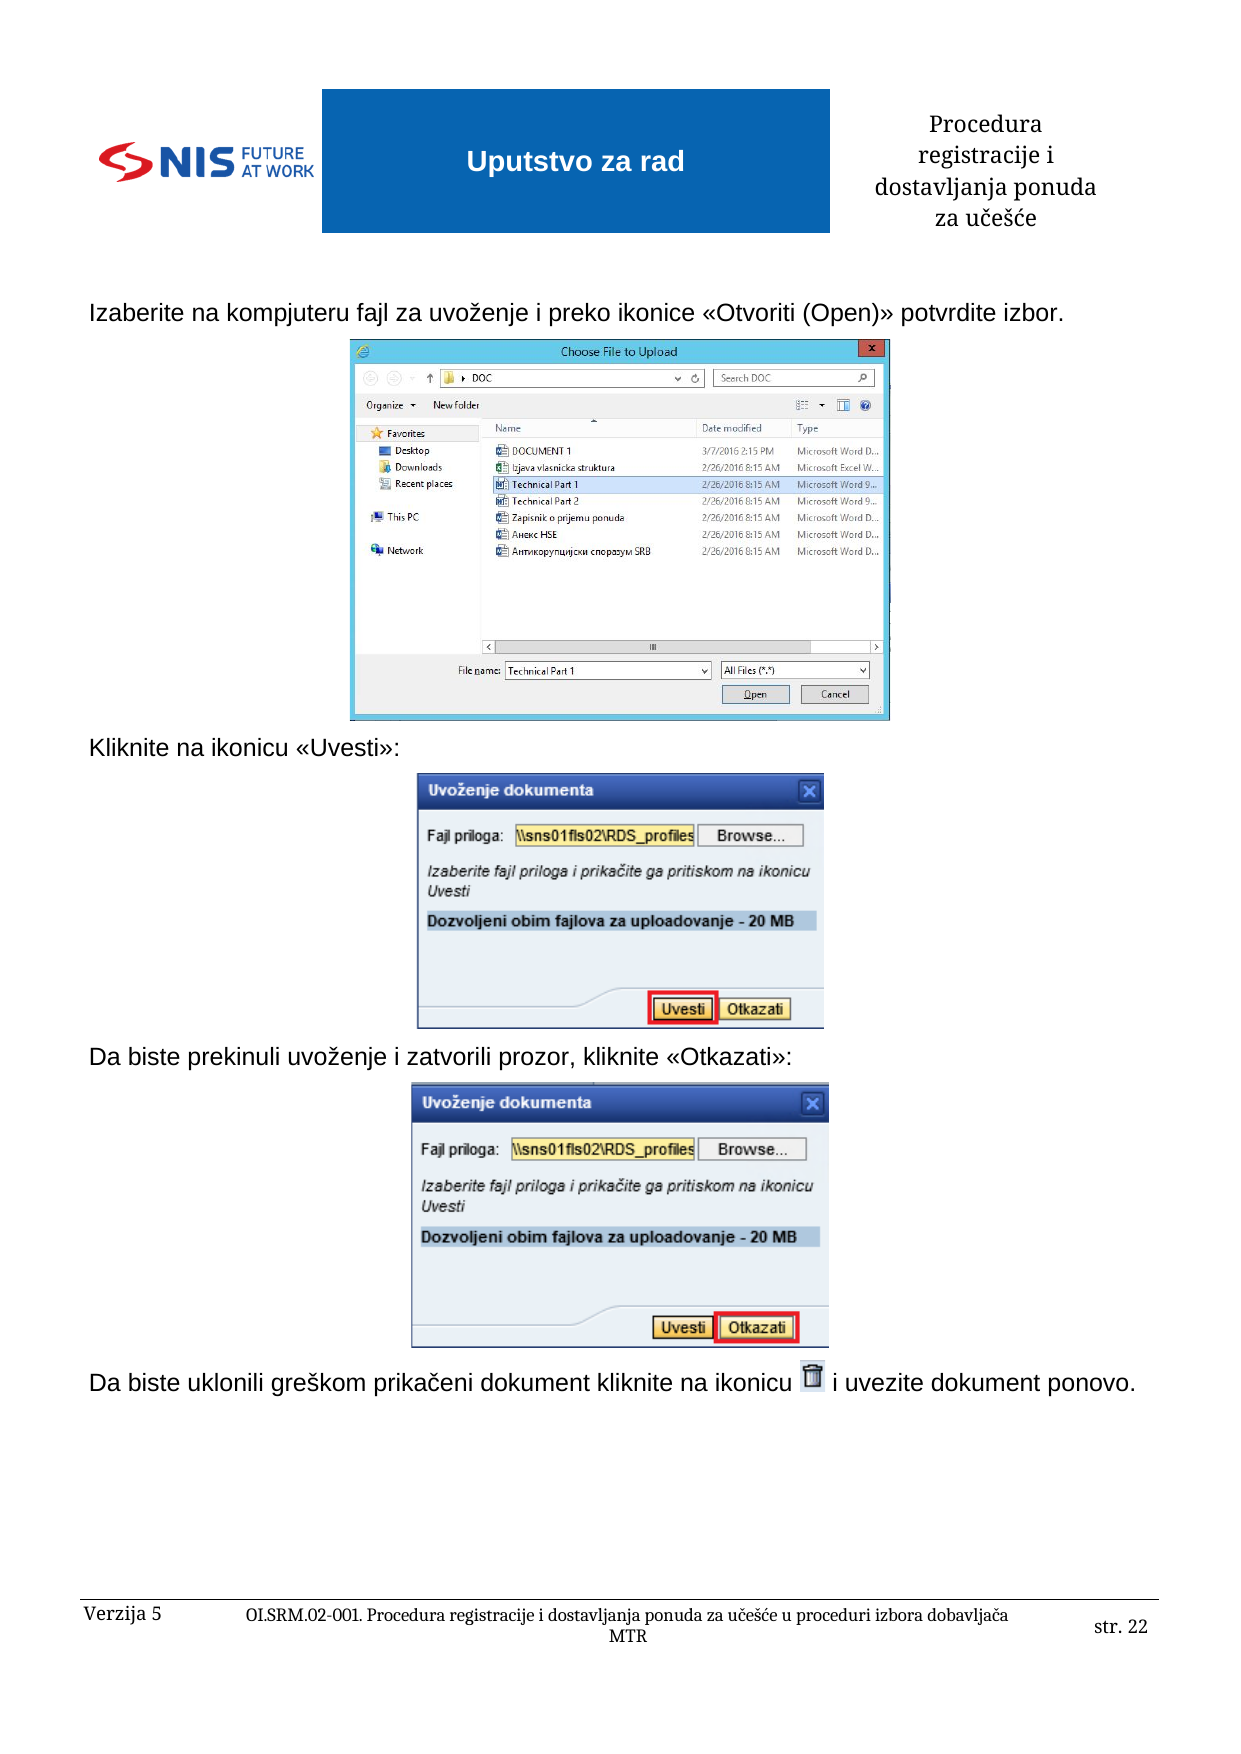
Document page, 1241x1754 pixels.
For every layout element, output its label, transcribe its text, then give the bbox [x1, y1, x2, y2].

text Da biste uklonili greškom prikačeni dokument kliknite na ikonicu i uvezite dokument ponovo. [89, 1360, 1152, 1397]
picture [411, 1082, 829, 1348]
text Da biste prekinuli uvoženje i zatvorili prozor, kliknite «Otkazati»: [89, 1042, 1152, 1070]
text Kliknite na ikonicu «Uvesti»: [89, 733, 1152, 761]
picture [800, 1360, 826, 1392]
picture [416, 773, 824, 1029]
picture [88, 131, 322, 191]
picture [349, 339, 891, 721]
text Izaberite na kompjuteru fajl za uvoženje i preko ikonice «Otvoriti (Open)» potvrdite izbor. [89, 298, 1152, 327]
